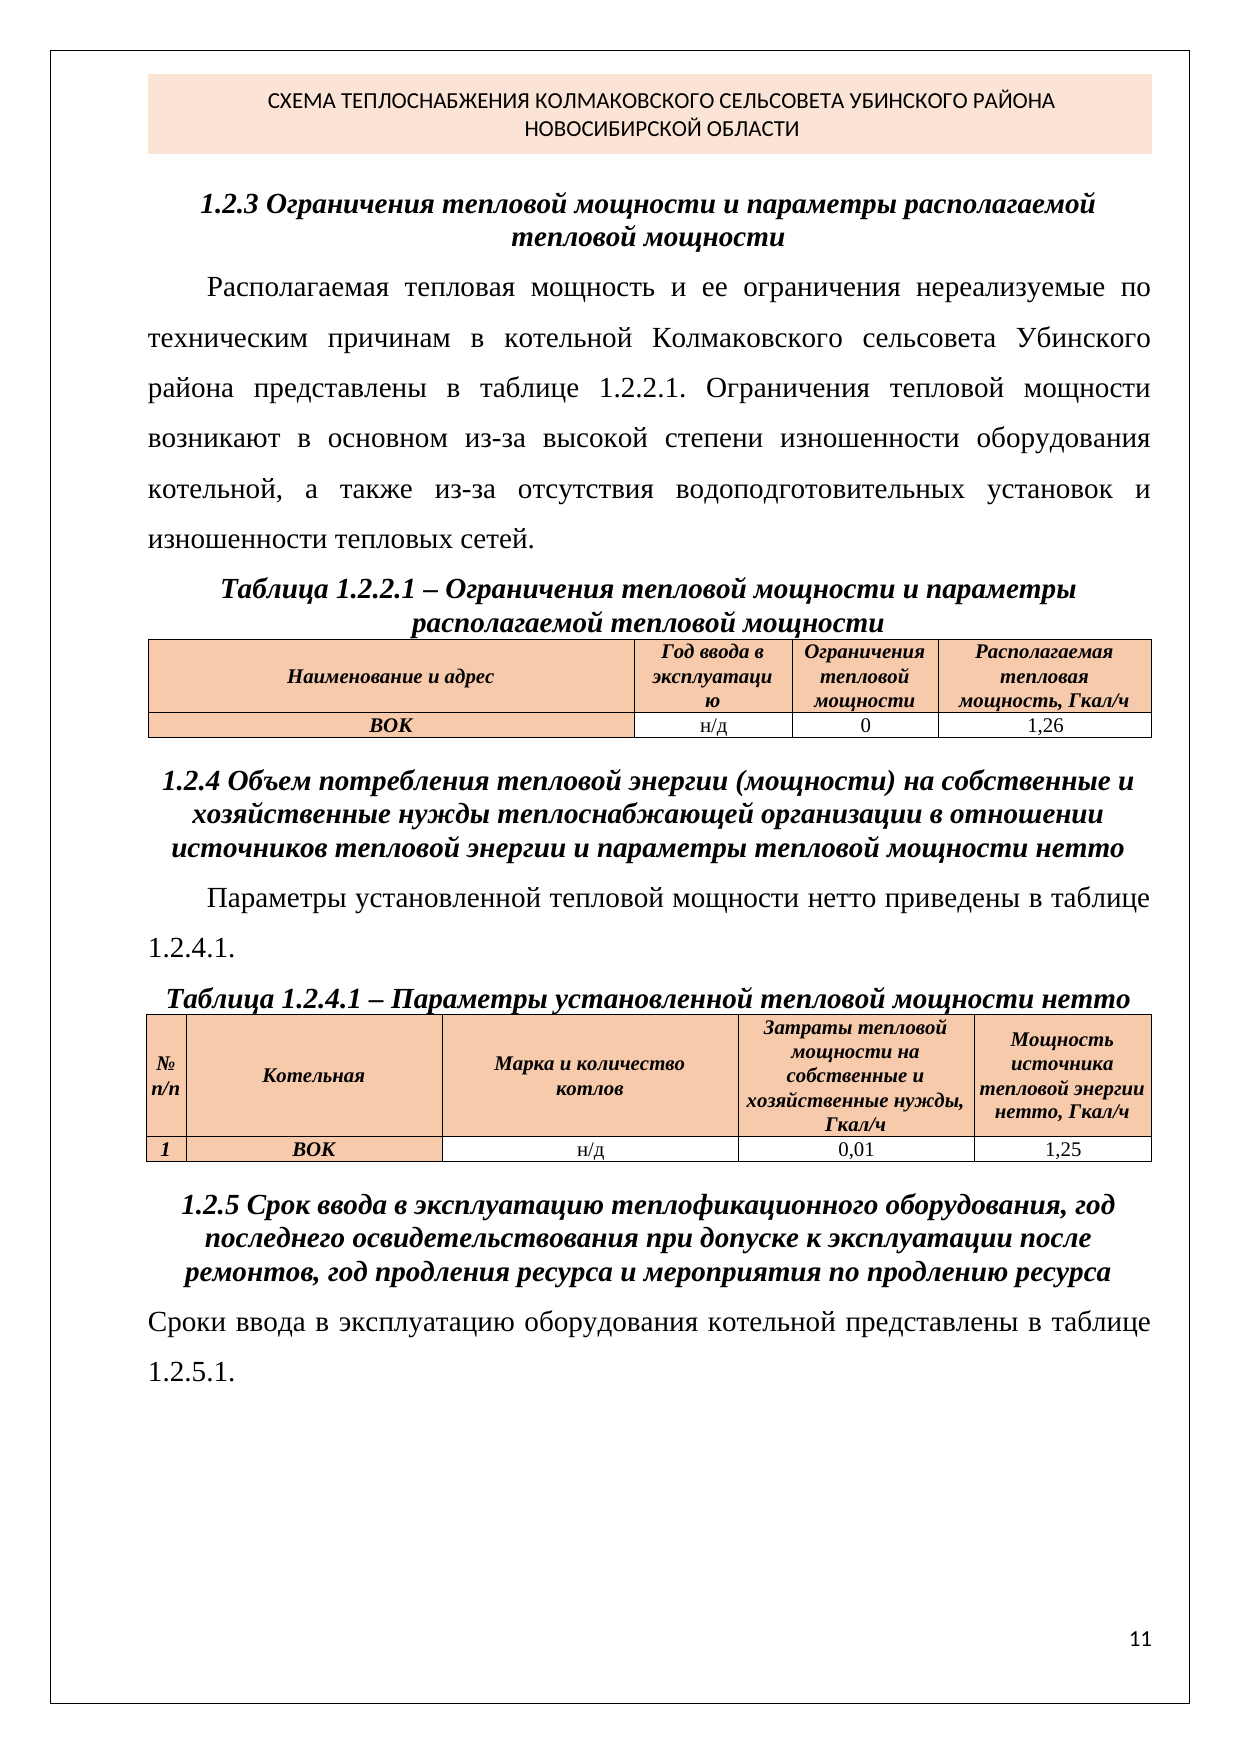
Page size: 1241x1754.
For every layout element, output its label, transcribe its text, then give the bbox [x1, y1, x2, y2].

table_header Марка и количество котлов [443, 1015, 738, 1136]
text Сроки ввода в эксплуатацию оборудования котельной представлены в таблице 1.2.5.1. [148, 1304, 1152, 1388]
text 1.2.5 Срок ввода в эксплуатацию теплофикационного оборудования, год последнего освидетельствования при допуске к эксплуатации после ремонтов, год продления ресурса и мероприятия по продлению ресурса [148, 1187, 1152, 1287]
text 1.2.4 Объем потребления тепловой энергии (мощности) на собственные и хозяйственные нужды теплоснабжающей организации в отношении источников тепловой энергии и параметры тепловой мощности нетто [148, 763, 1152, 863]
table_header Котельная [187, 1015, 442, 1136]
table_header Затраты тепловой мощности на собственные и хозяйственные нужды, Гкал/ч [739, 1015, 974, 1136]
table_cell 0 [793, 713, 938, 737]
text Таблица 1.2.2.1 – Ограничения тепловой мощности и параметры располагаемой тепловой мощности [148, 571, 1152, 638]
table_header Мощность источника тепловой энергии нетто, Гкал/ч [975, 1015, 1151, 1136]
table_cell 0,01 [739, 1137, 974, 1161]
table_cell н/д [443, 1137, 738, 1161]
table_header № п/п [147, 1015, 186, 1136]
table_cell н/д [635, 713, 792, 737]
text Располагаемая тепловая мощность и ее ограничения нереализуемые по техническим причинам в котельной Колмаковского сельсовета Убинского района представлены в таблице 1.2.2.1. Ограничения тепловой мощности возникают в основном из-за высокой степени изношенности оборудования котельной, а также из-за отсутствия водоподготовительных установок и изношенности тепловых сетей. [148, 269, 1152, 554]
table_cell 1 [147, 1137, 186, 1161]
table_cell ВОК [149, 713, 634, 737]
text Таблица 1.2.4.1 – Параметры установленной тепловой мощности нетто [148, 981, 1152, 1014]
table_header Год ввода в эксплуатацию [635, 640, 792, 712]
table_header Ограничения тепловой мощности [793, 640, 938, 712]
text 1.2.3 Ограничения тепловой мощности и параметры располагаемой тепловой мощности [148, 186, 1152, 253]
table_cell 1,26 [939, 713, 1151, 737]
table_cell ВОК [187, 1137, 442, 1161]
table_cell 1,25 [975, 1137, 1151, 1161]
table_header Располагаемая тепловая мощность, Гкал/ч [939, 640, 1151, 712]
table_header Наименование и адрес [149, 640, 634, 712]
text Параметры установленной тепловой мощности нетто приведены в таблице 1.2.4.1. [148, 880, 1152, 964]
